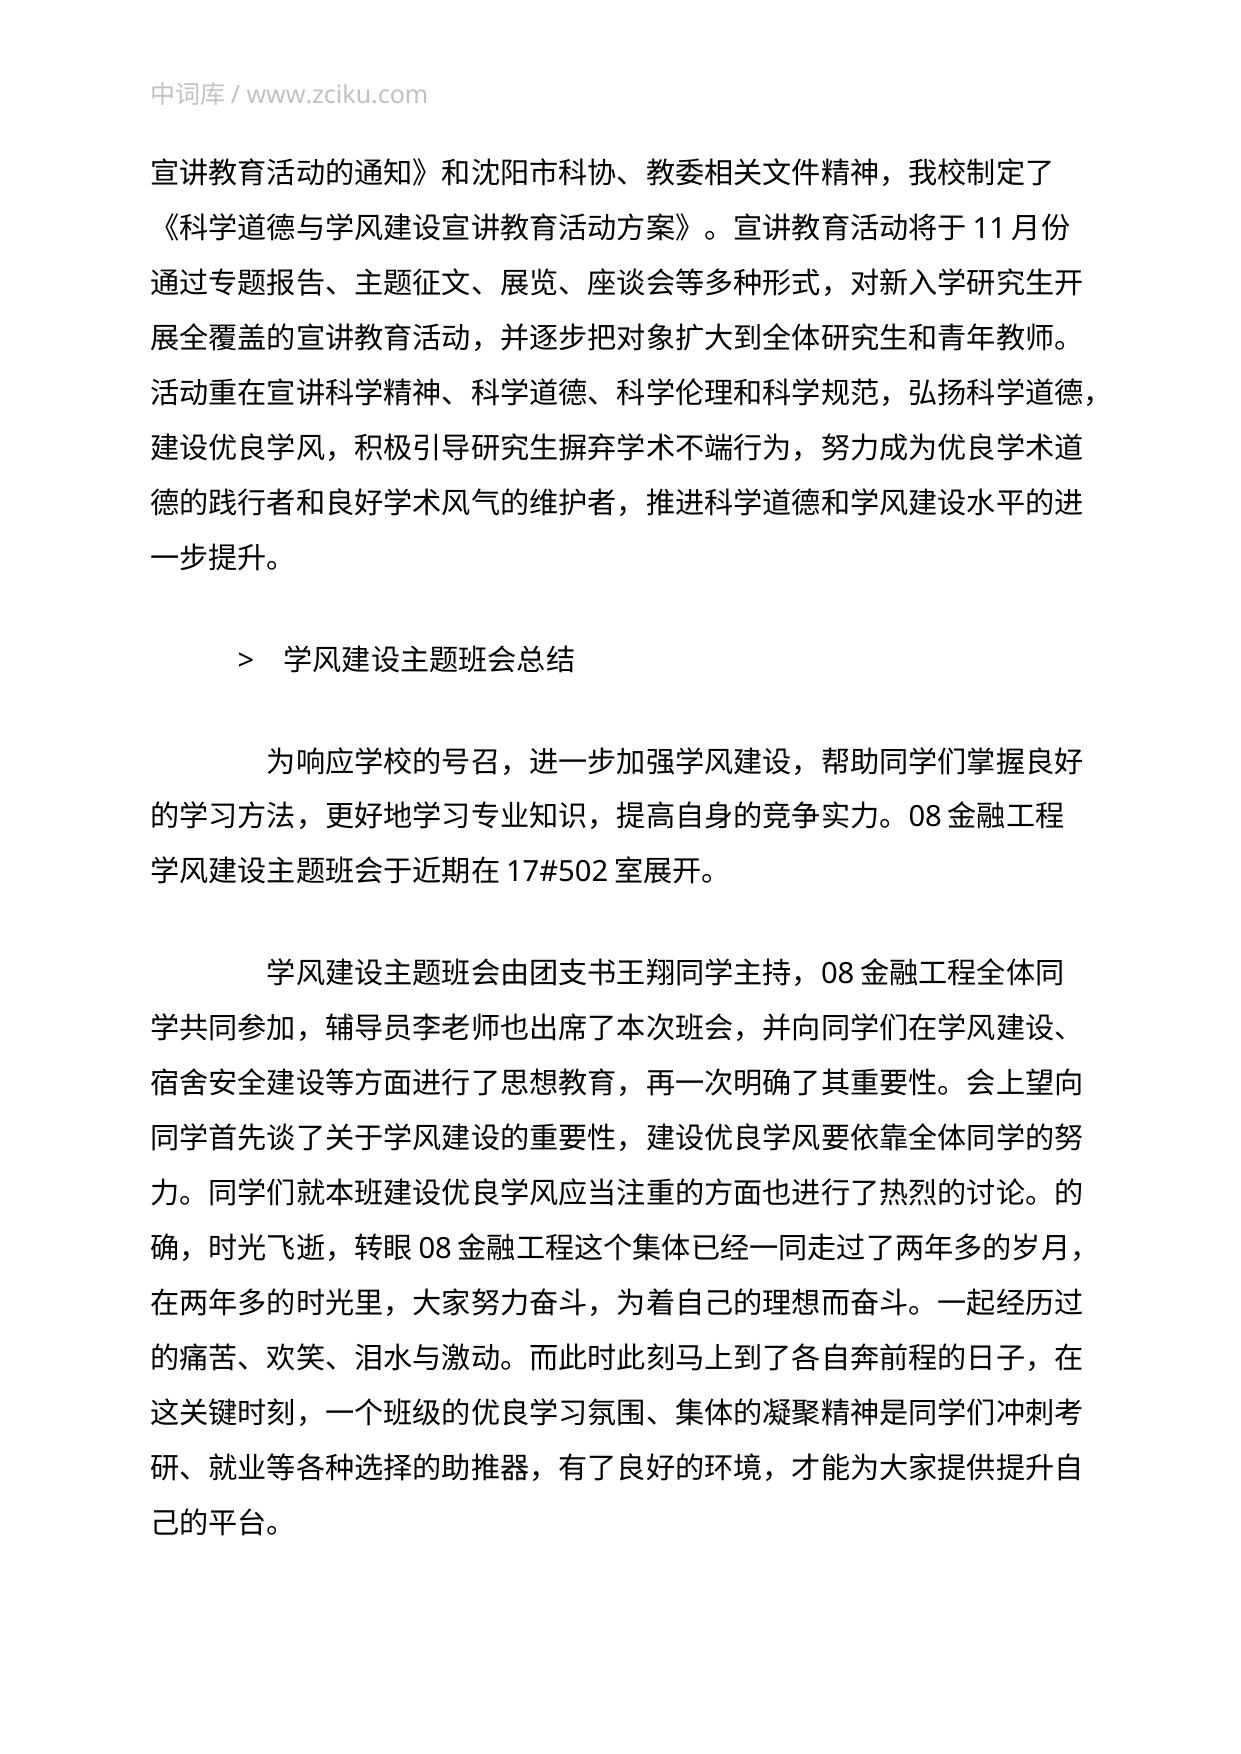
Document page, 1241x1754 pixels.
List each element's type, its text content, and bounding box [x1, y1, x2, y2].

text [150, 150, 1090, 577]
text 为响应学校的号召，进一步加强学风建设，帮助同学们掌握良好的学习方法，更好地学习专业知识，提高自身的竞争实力。08金融工程学风建设主题班会于近期在17#502室展开。 [150, 738, 1090, 890]
text 学风建设主题班会由团支书王翔同学主持，08金融工程全体同学共同参加，辅导员李老师也出席了本次班会，并向同学们在学风建设、宿舍安全建设等方面进行了思想教育，再一次明确了其重要性。会上望向同学首先谈了关于学风建设的重要性，建设优良学风要依靠全体同学的努力。同学们就本班建设优良学风应当注重的方面也进行了热烈的讨论。的确，时光飞逝，转眼08金融工程这个集体已经一同走过了两年多的岁月，在两年多的时光里，大家努力奋斗，为着自己的理想而奋斗。一起经历过的痛苦、欢笑、泪水与激动。而此时此刻马上到了各自奔前程的日子，在这关键时刻，一个班级的优良学习氛围、集体的凝聚精神是同学们冲刺考研、就业等各种选择的助推器，有了良好的环境，才能为大家提供提升自己的平台。 [150, 950, 1090, 1541]
text > 学风建设主题班会总结 [150, 636, 1090, 678]
